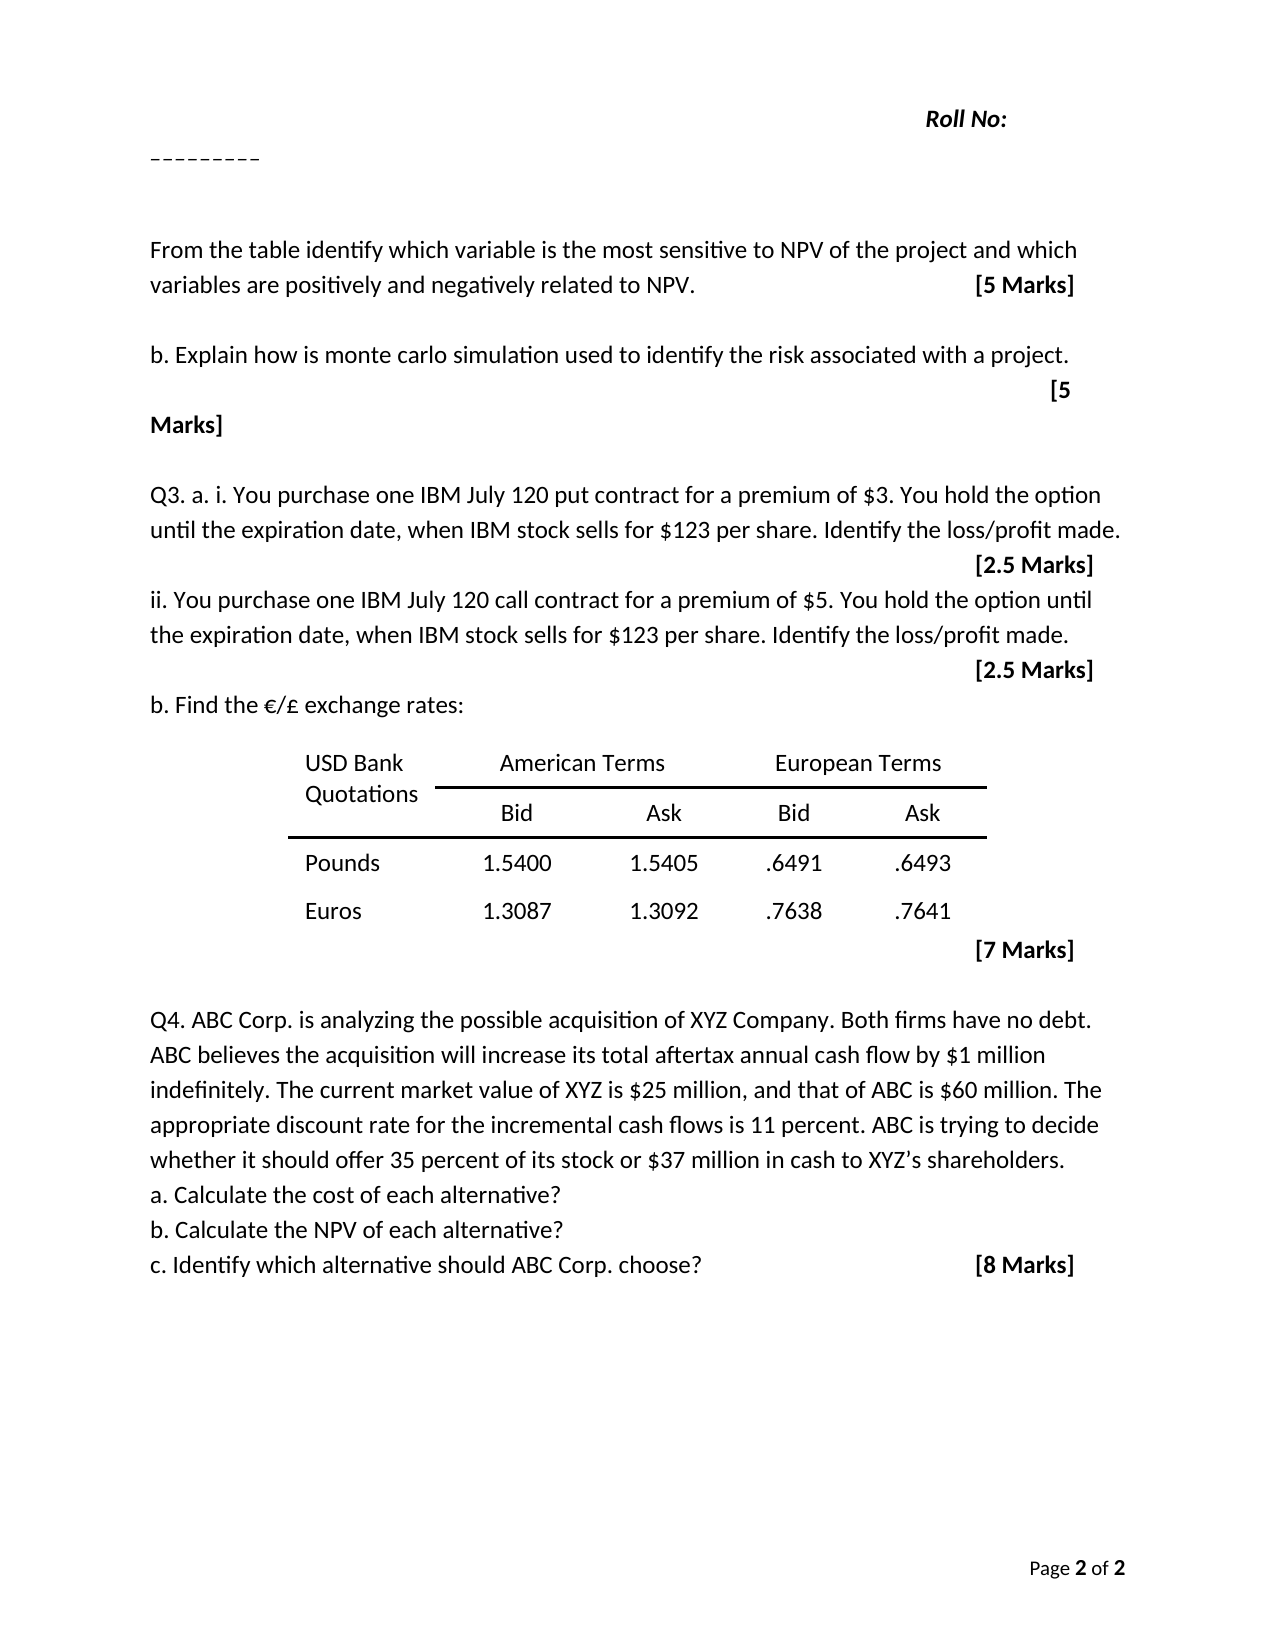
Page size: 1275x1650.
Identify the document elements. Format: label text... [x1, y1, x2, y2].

text a. Calculate the cost of each alternative? [150, 1179, 1125, 1209]
table_cell Ask [858, 789, 987, 836]
text [2.5 Marks] [975, 654, 1125, 684]
table_cell 1.5405 [599, 839, 729, 886]
text [7 Marks] [150, 934, 1125, 964]
table_header American Terms [435, 739, 729, 786]
text b. Find the €/£ exchange rates: [150, 689, 1125, 719]
table_cell Bid [730, 789, 858, 836]
table_cell 1.3087 [435, 886, 598, 934]
text c. Identify which alternative should ABC Corp. choose? [8 Marks] [150, 1249, 1125, 1279]
text Q3. a. i. You purchase one IBM July 120 put contract for a premium of $3. You hold the option until the expiration date, when IBM stock sells for $123 per share. Identify the loss/profit made. [150, 479, 1125, 544]
text ii. You purchase one IBM July 120 call contract for a premium of $5. You hold the option until the expiration date, when IBM stock sells for $123 per share. Identify the loss/profit made. [150, 584, 1125, 649]
table_cell .6491 [730, 839, 858, 886]
table_cell 1.5400 [435, 839, 598, 886]
text b. Calculate the NPV of each alternative? [150, 1214, 1125, 1244]
table_cell Euros [288, 886, 435, 934]
text From the table identify which variable is the most sensitive to NPV of the project and which variables are positively and negatively related to NPV. [5 Marks] [150, 234, 1125, 299]
table_header European Terms [730, 739, 987, 786]
table_cell .7638 [730, 886, 858, 934]
text [2.5 Marks] [975, 549, 1125, 579]
table_cell Pounds [288, 839, 435, 886]
table_cell Bid [435, 789, 598, 836]
text Q4. ABC Corp. is analyzing the possible acquisition of XYZ Company. Both firms have no debt. ABC believes the acquisition will increase its total aftertax annual cash flow by $1 million indefinitely. The current market value of XYZ is $25 million, and that of ABC is $60 million. The appropriate discount rate for the incremental cash flows is 11 percent. ABC is trying to decide whether it should offer 35 percent of its stock or $37 million in cash to XYZ’s shareholders. [150, 1004, 1125, 1174]
table_cell .6493 [858, 839, 987, 886]
table_cell Ask [599, 789, 729, 836]
table_cell 1.3092 [599, 886, 729, 934]
table_header USD Bank Quotations [288, 739, 435, 836]
table_cell .7641 [858, 886, 987, 934]
text b. Explain how is monte carlo simulation used to identify the risk associated with a project. [5 Marks] [150, 339, 1125, 439]
